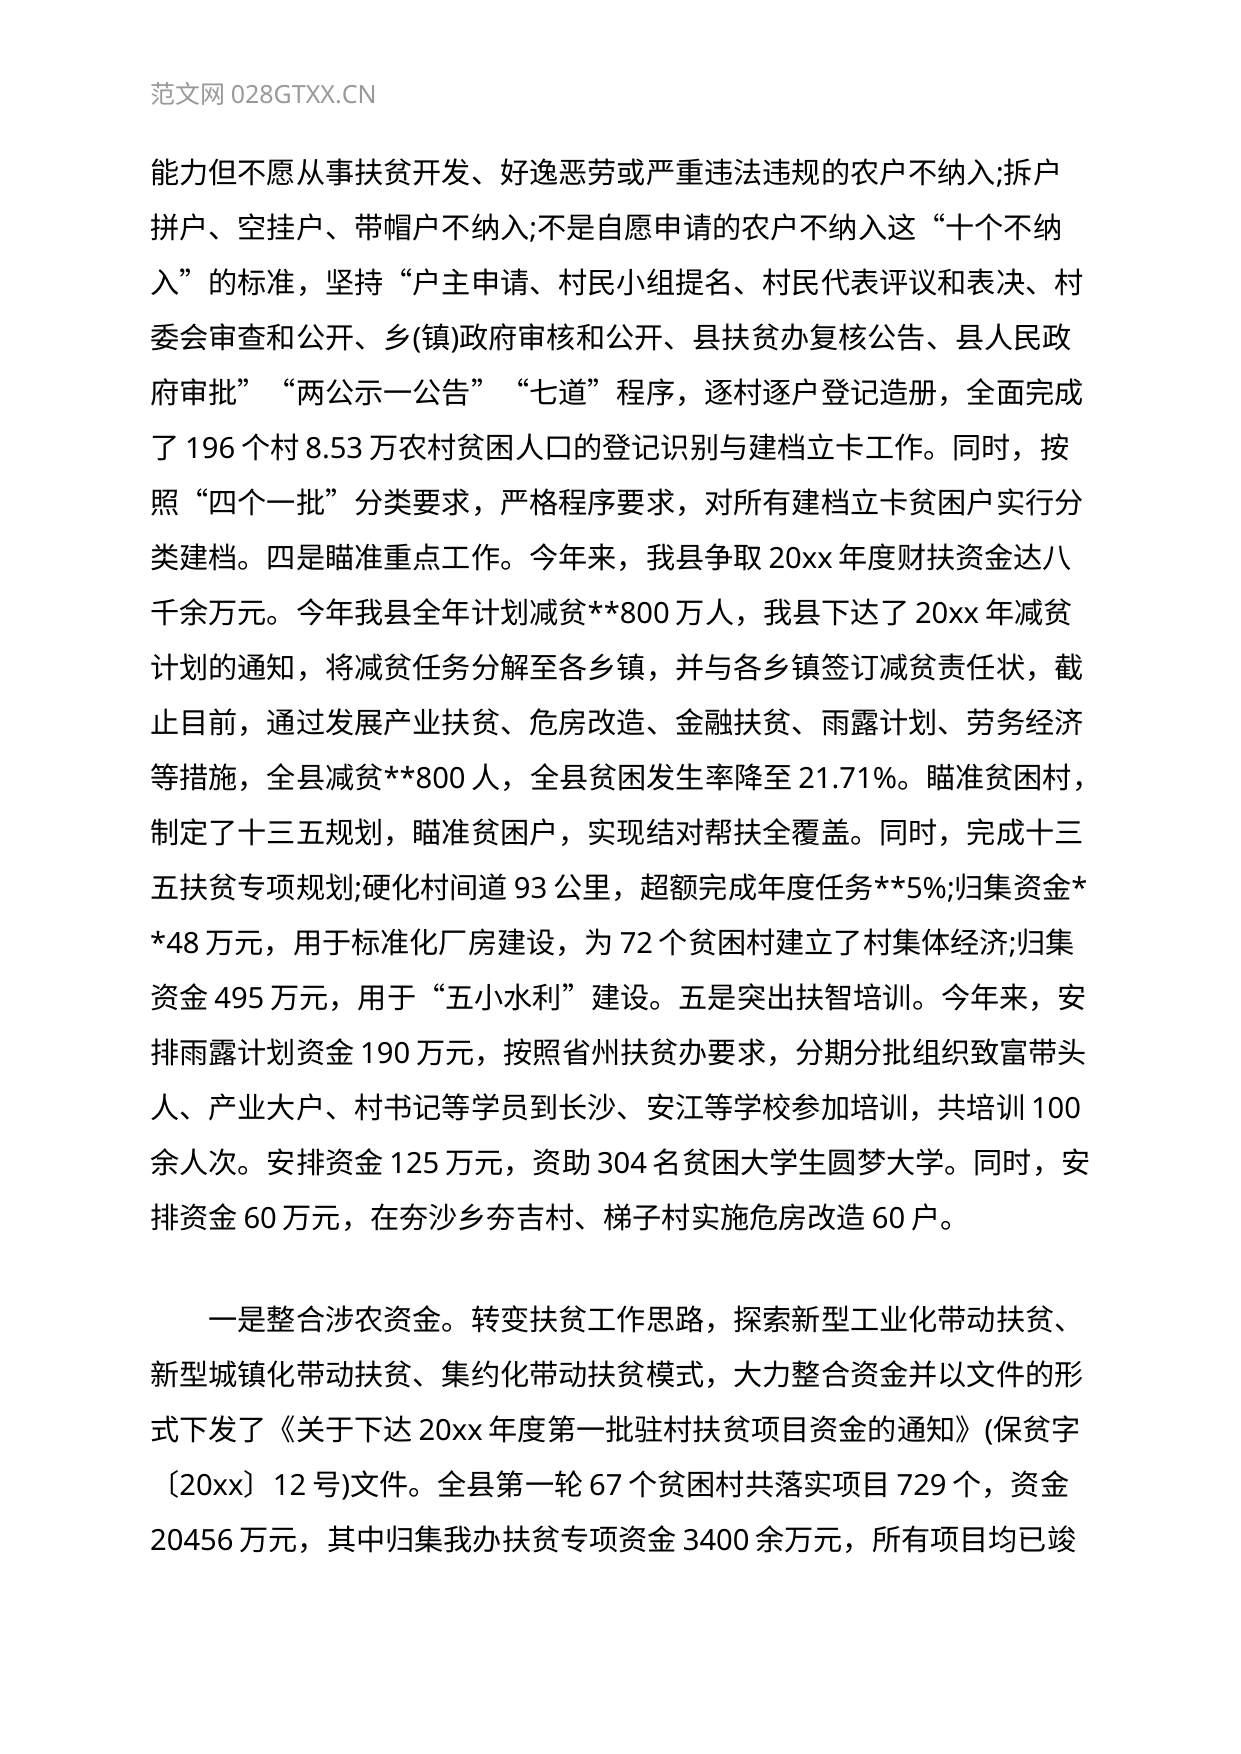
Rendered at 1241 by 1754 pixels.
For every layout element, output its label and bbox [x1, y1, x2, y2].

text [150, 1296, 1090, 1558]
text [150, 150, 1090, 1237]
